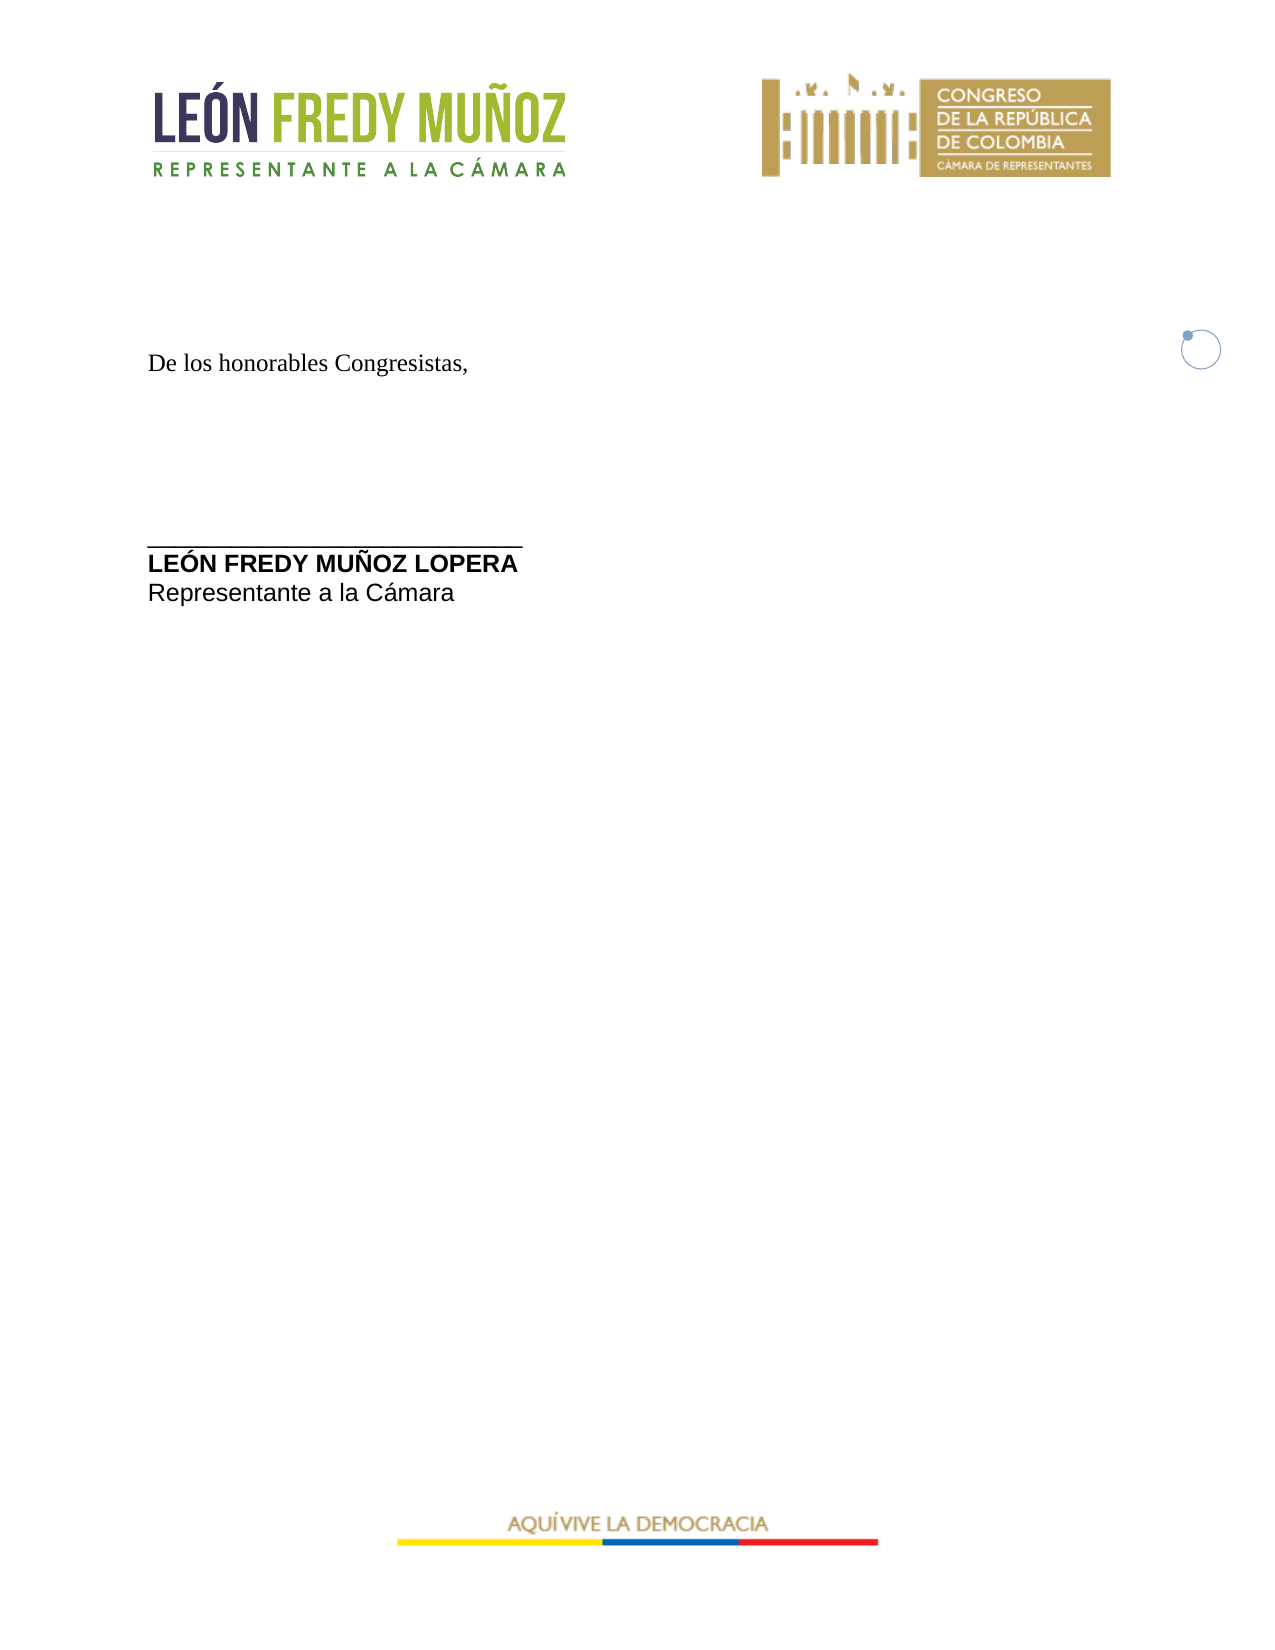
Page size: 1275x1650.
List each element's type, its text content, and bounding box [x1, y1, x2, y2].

picture [762, 73, 1111, 177]
picture [382, 1504, 893, 1549]
text Representante a la Cámara [148, 578, 1127, 607]
text LEÓN FREDY MUÑOZ LOPERA [148, 549, 1127, 578]
text De los honorables Congresistas, [148, 348, 1127, 377]
picture [152, 82, 566, 177]
text ___________________________ [148, 520, 1127, 549]
